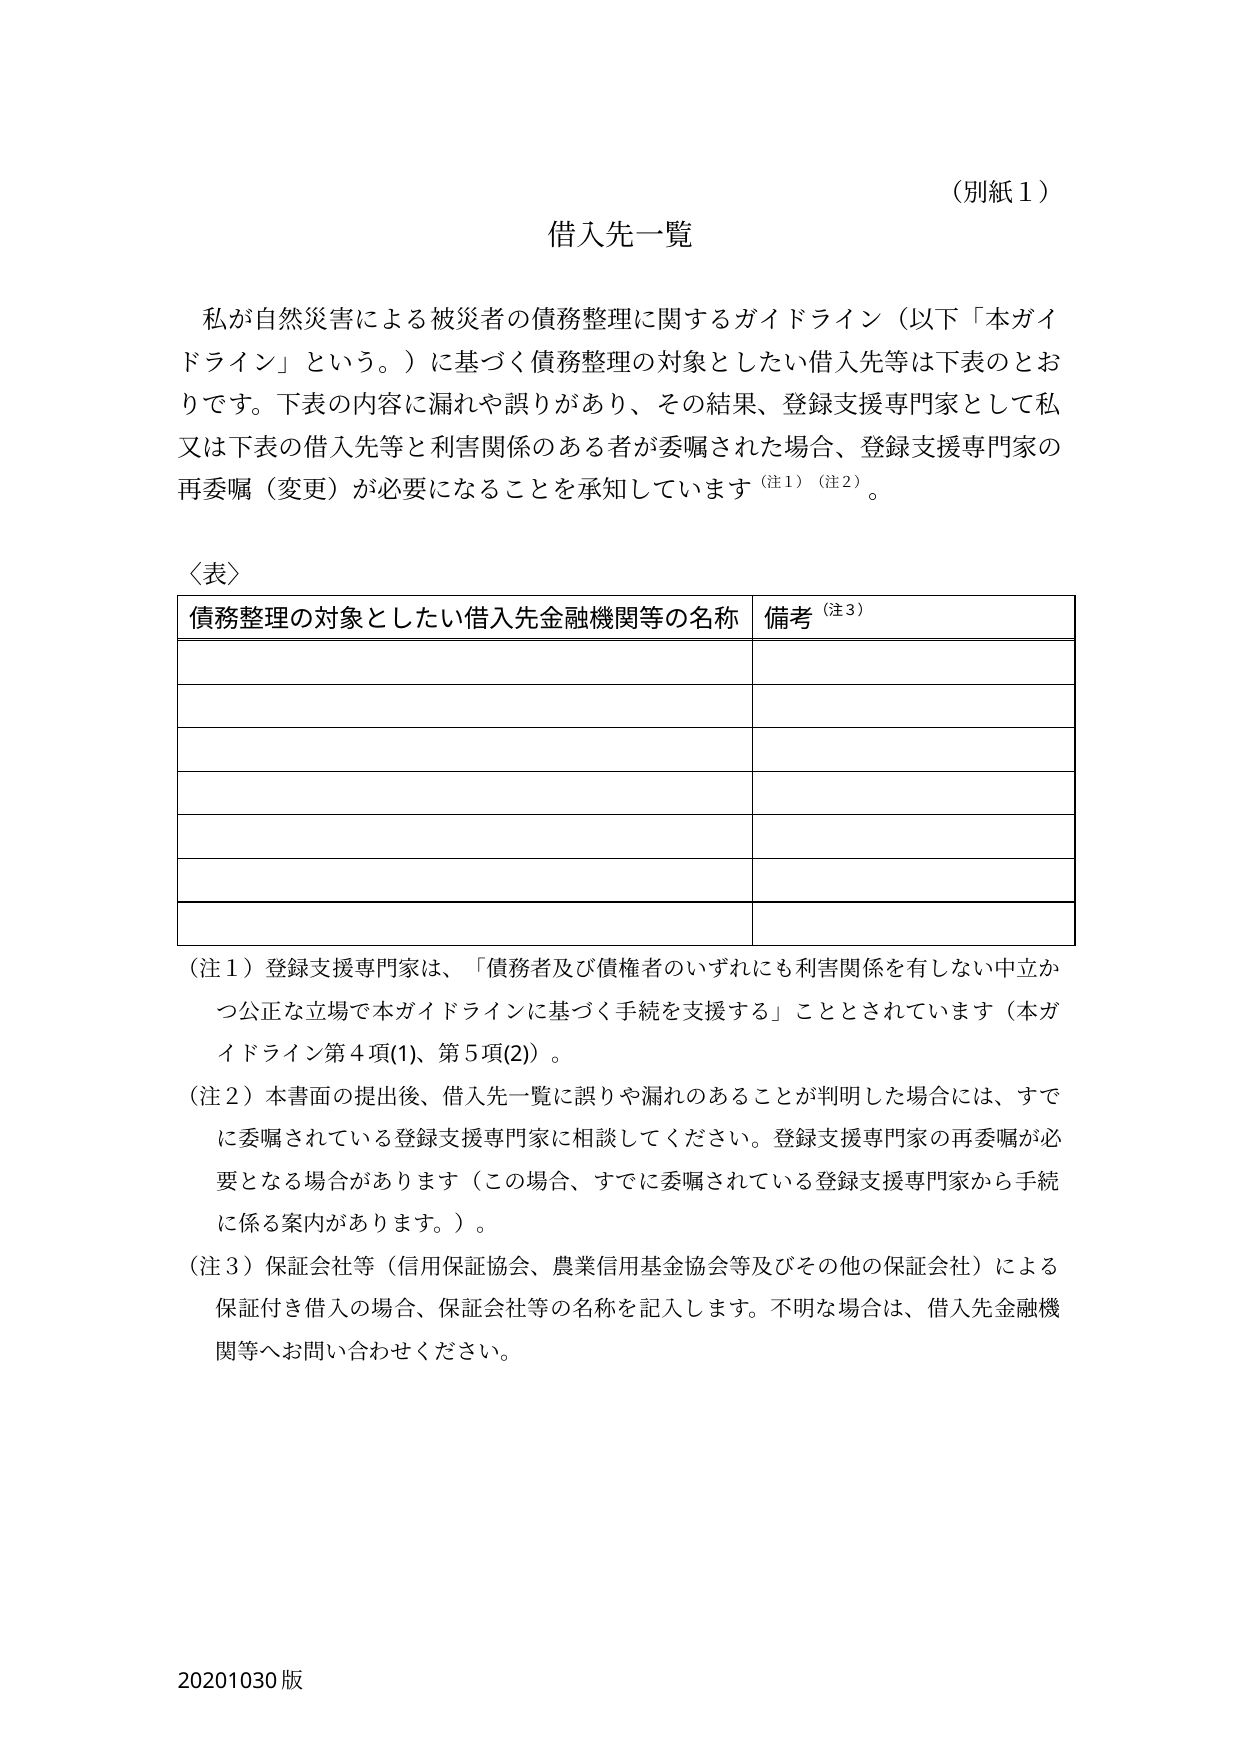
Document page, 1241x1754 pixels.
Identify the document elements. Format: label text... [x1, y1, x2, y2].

table_cell [178, 728, 752, 771]
table_cell [178, 772, 752, 814]
text （注１）登録支援専門家は、「債務者及び債権者のいずれにも利害関係を有しない中立かつ公正な立場で本ガイドラインに基づく手続を支援する」こととされています（本ガイドライン第４項(1)、第５項(2)）。 [177, 946, 1063, 1073]
table_cell [753, 903, 1074, 945]
table_cell [178, 815, 752, 858]
text 借入先一覧 [177, 212, 1063, 254]
table_cell [178, 685, 752, 727]
text （注３）保証会社等（信用保証協会、農業信用基金協会等及びその他の保証会社）による保証付き借入の場合、保証会社等の名称を記入します。不明な場合は、借入先金融機関等へお問い合わせください。 [177, 1243, 1063, 1371]
text （別紙１） [177, 169, 1063, 212]
table_header 債務整理の対象としたい借入先金融機関等の名称 [178, 596, 752, 638]
text 私が自然災害による被災者の債務整理に関するガイドライン（以下「本ガイドライン」という。）に基づく債務整理の対象としたい借入先等は下表のとおりです。下表の内容に漏れや誤りがあり、その結果、登録支援専門家として私又は下表の借入先等と利害関係のある者が委嘱された場合、登録支援専門家の再委嘱（変更）が必要になることを承知しています（注１）（注２）。 [177, 297, 1063, 509]
table_cell [753, 772, 1074, 814]
table_header 備考（注３） [753, 596, 1074, 638]
table_cell [753, 685, 1074, 727]
table_cell [178, 859, 752, 901]
table_cell [753, 815, 1074, 858]
table_cell [753, 859, 1074, 901]
table_cell [178, 641, 752, 684]
text 〈表〉 [177, 552, 1063, 594]
table_cell [753, 728, 1074, 771]
table_cell [753, 641, 1074, 684]
table_cell [178, 903, 752, 945]
text （注２）本書面の提出後、借入先一覧に誤りや漏れのあることが判明した場合には、すでに委嘱されている登録支援専門家に相談してください。登録支援専門家の再委嘱が必要となる場合があります（この場合、すでに委嘱されている登録支援専門家から手続に係る案内があります。）。 [177, 1073, 1063, 1243]
